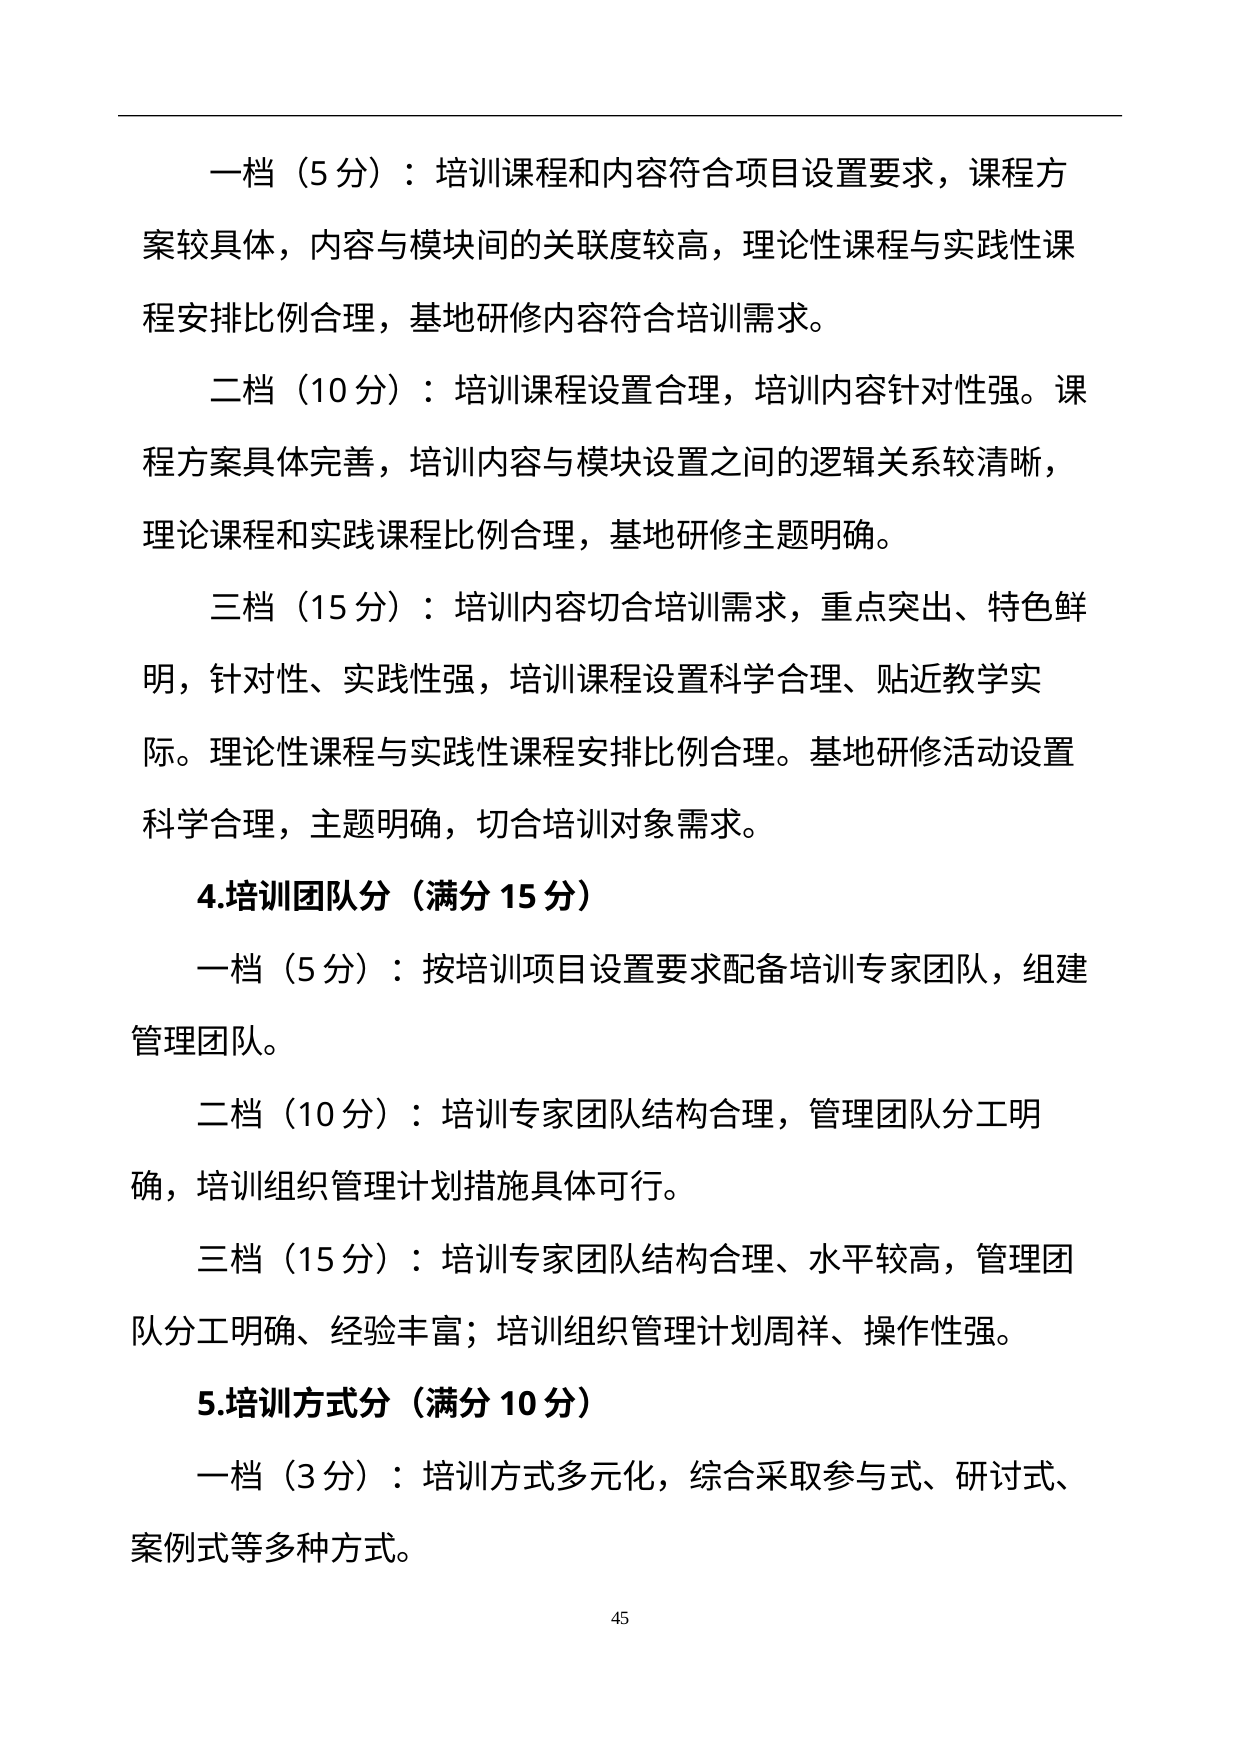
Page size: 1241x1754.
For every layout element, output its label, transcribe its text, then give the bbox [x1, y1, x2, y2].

list 二档（10分）：培训专家团队结构合理，管理团队分工明确，培训组织管理计划措施具体可行。 [130, 1087, 1098, 1208]
list 三档（15分）：培训专家团队结构合理、水平较高，管理团队分工明确、经验丰富；培训组织管理计划周祥、操作性强。 [130, 1232, 1098, 1353]
text 一档（5分）：培训课程和内容符合项目设置要求，课程方案较具体，内容与模块间的关联度较高，理论性课程与实践性课程安排比例合理，基地研修内容符合培训需求。 [142, 147, 1098, 339]
list 4.培训团队分（满分15分） [130, 870, 1098, 918]
list 5.培训方式分（满分10分） [130, 1377, 1098, 1426]
text 二档（10分）：培训课程设置合理，培训内容针对性强。课程方案具体完善，培训内容与模块设置之间的逻辑关系较清晰，理论课程和实践课程比例合理，基地研修主题明确。 [142, 364, 1098, 557]
list 一档（5分）：按培训项目设置要求配备培训专家团队，组建管理团队。 [130, 943, 1098, 1063]
list 一档（3分）：培训方式多元化，综合采取参与式、研讨式、案例式等多种方式。 [130, 1450, 1098, 1570]
text 三档（15分）：培训内容切合培训需求，重点突出、特色鲜明，针对性、实践性强，培训课程设置科学合理、贴近教学实际。理论性课程与实践性课程安排比例合理。基地研修活动设置科学合理，主题明确，切合培训对象需求。 [142, 581, 1098, 846]
